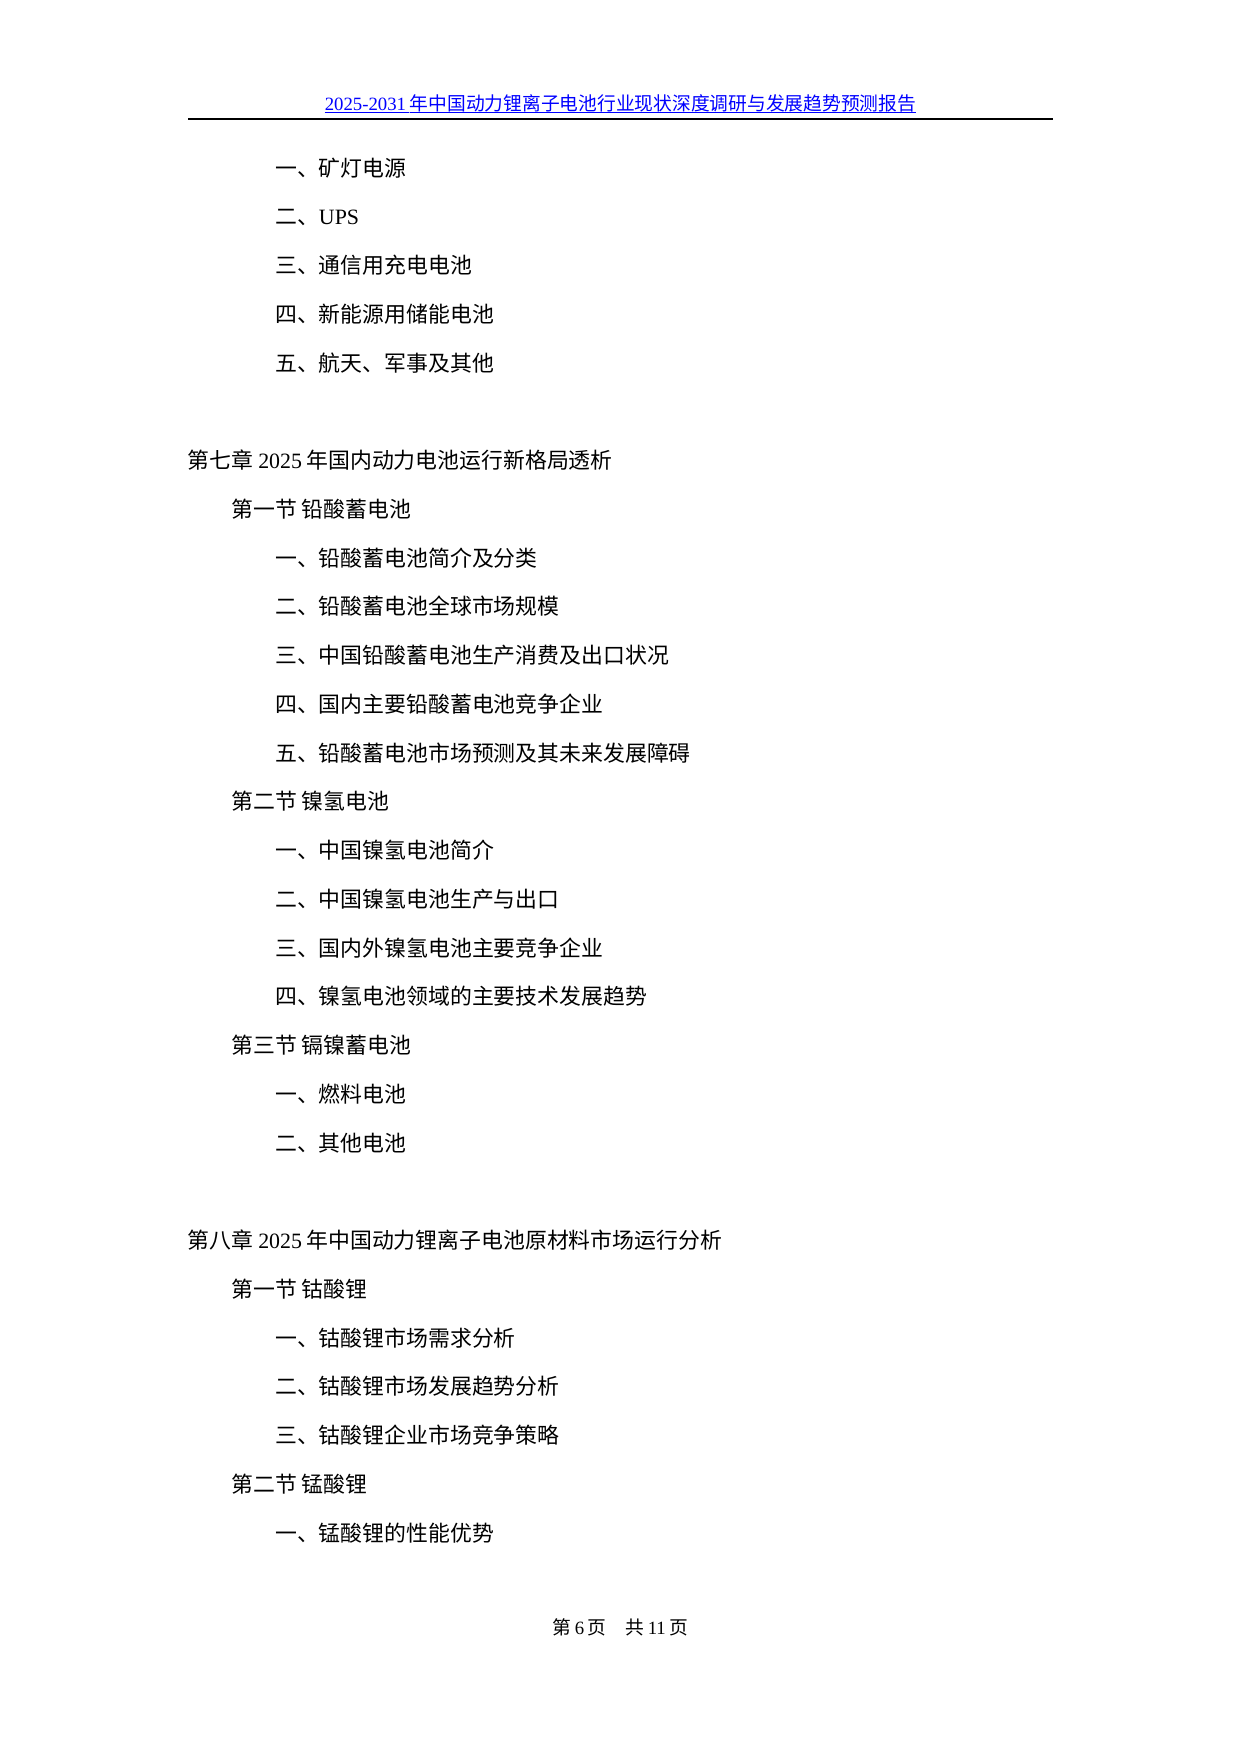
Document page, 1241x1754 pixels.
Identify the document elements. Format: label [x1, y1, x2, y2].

text [187, 150, 1053, 1548]
